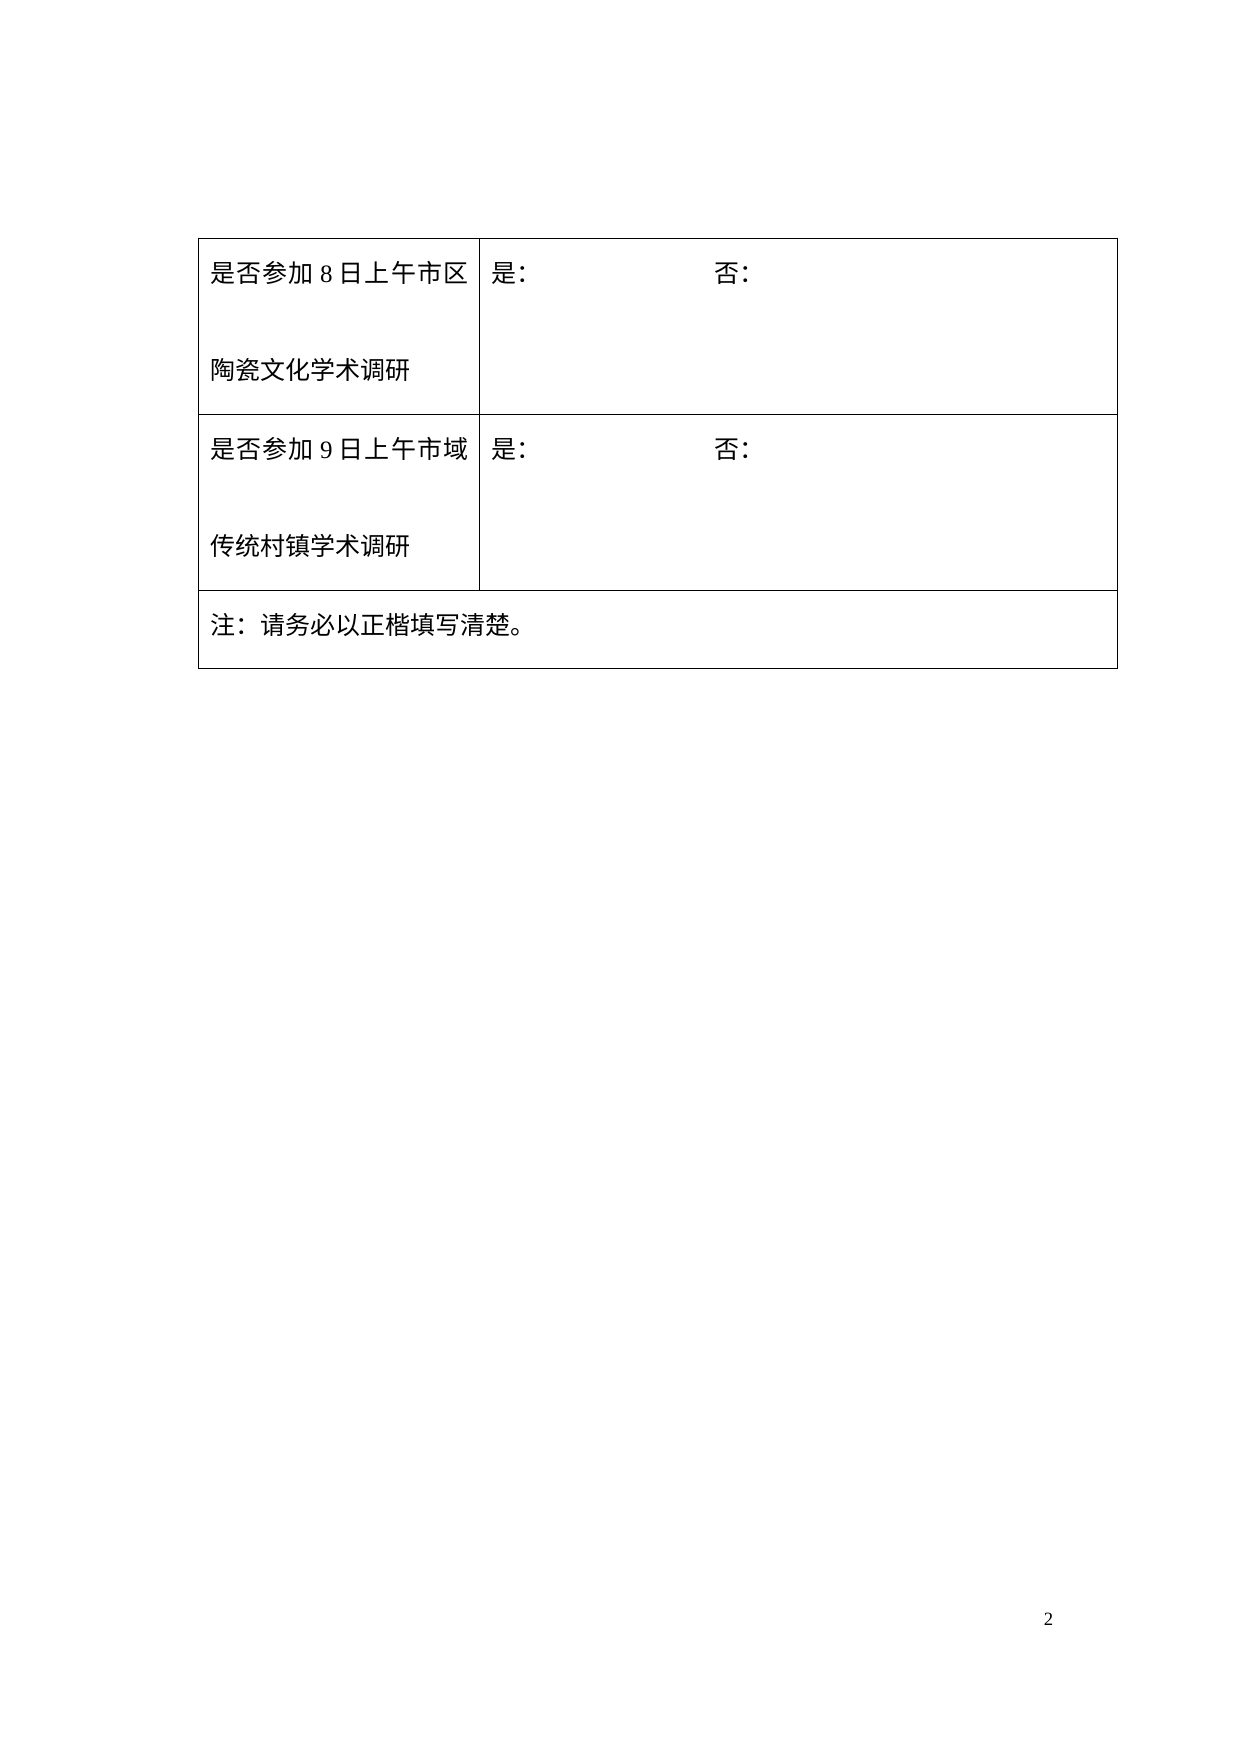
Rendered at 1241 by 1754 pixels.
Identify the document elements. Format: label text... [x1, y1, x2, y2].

table_cell 注：请务必以正楷填写清楚。 [199, 591, 1117, 668]
table_cell 是： 否： [480, 239, 1117, 414]
table_cell 是否参加9日上午市域传统村镇学术调研 [199, 415, 479, 590]
table_cell 是： 否： [480, 415, 1117, 590]
table_cell 是否参加8日上午市区陶瓷文化学术调研 [199, 239, 479, 414]
